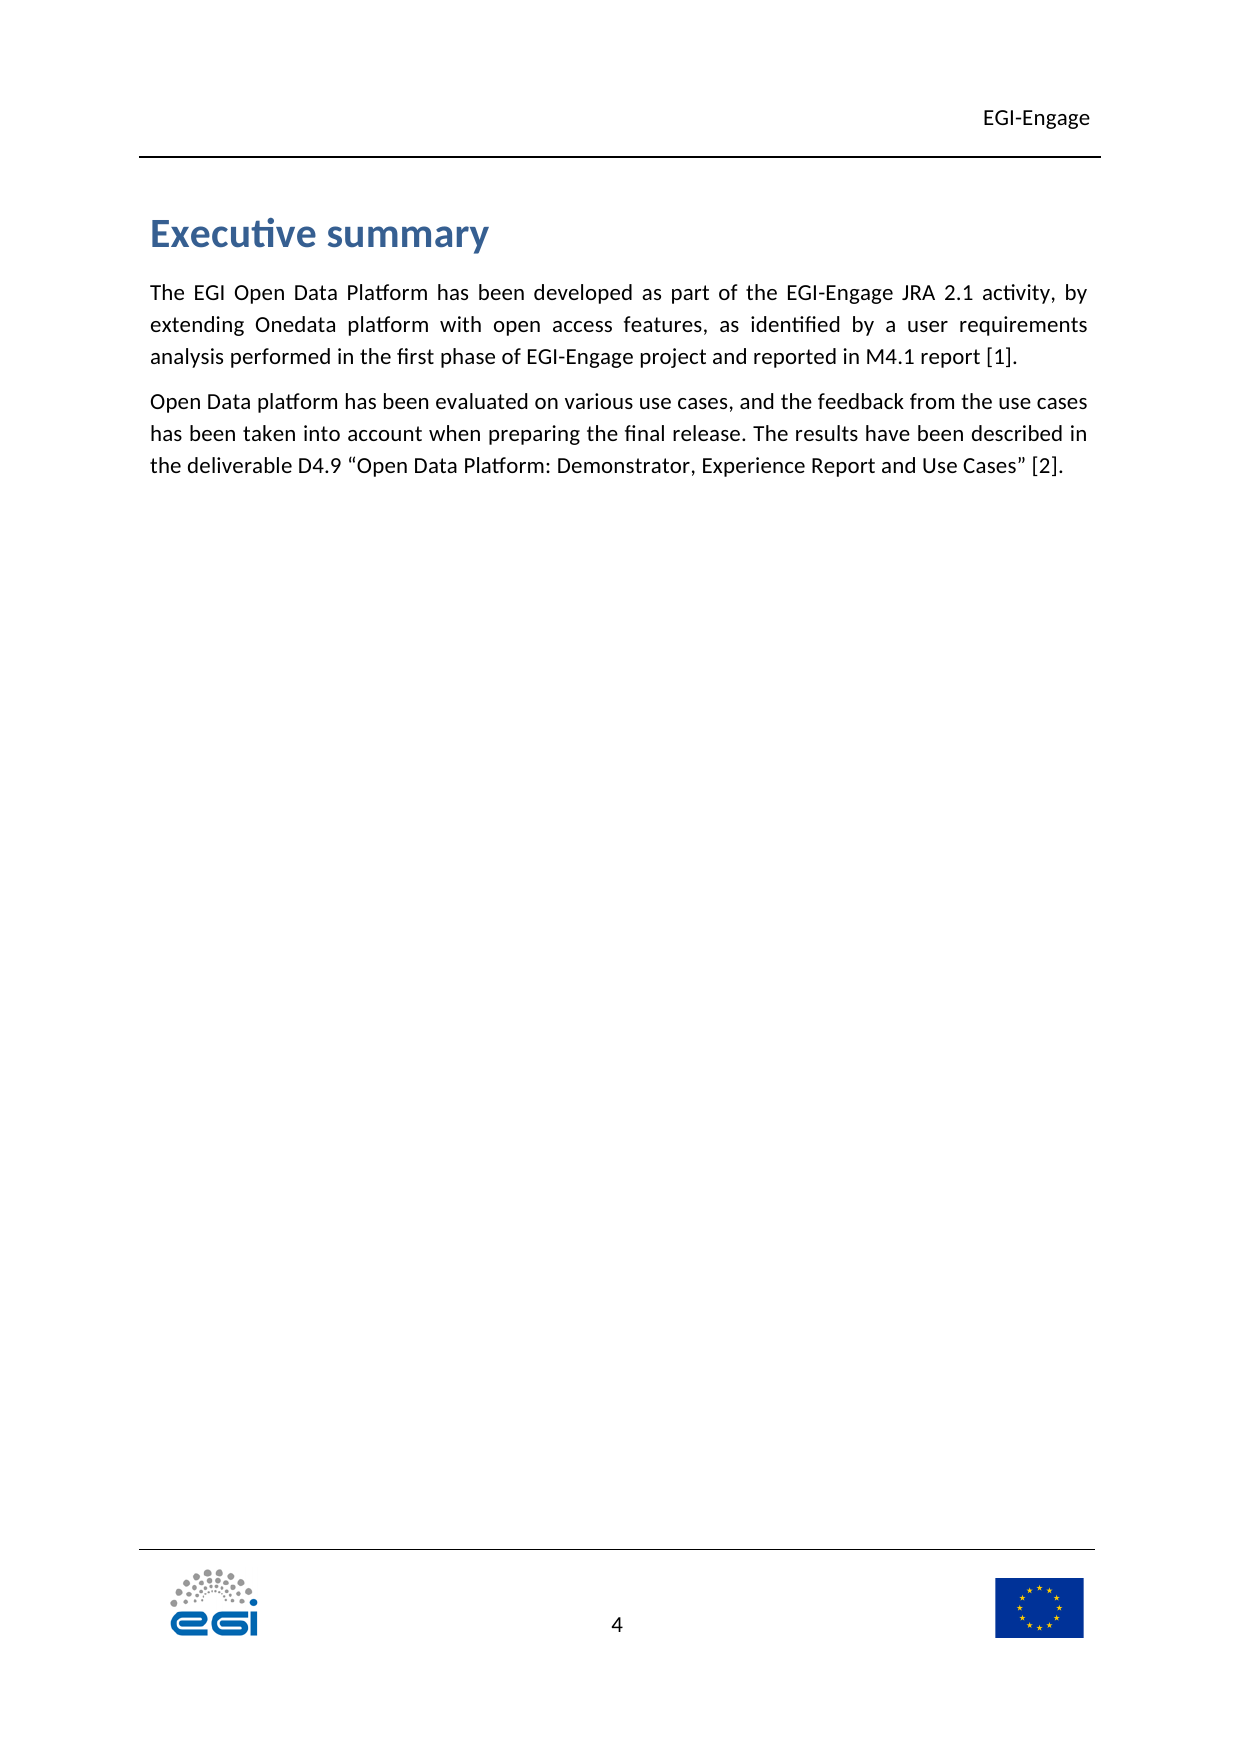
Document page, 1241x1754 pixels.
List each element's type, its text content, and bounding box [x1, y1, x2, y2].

text The EGI Open Data Platform has been developed as part of the EGI-Engage JRA 2.1 activity, by extending Onedata platform with open access features, as identified by a user requirements analysis performed in the first phase of EGI-Engage project and reported in M4.1 report [1]. [150, 278, 1090, 370]
picture [995, 1578, 1084, 1638]
text Executive summary [150, 207, 1090, 258]
picture [150, 1567, 276, 1638]
text Open Data platform has been evaluated on various use cases, and the feedback from the use cases has been taken into account when preparing the final release. The results have been described in the deliverable D4.9 “Open Data Platform: Demonstrator, Experience Report and Use Cases” [2]. [150, 387, 1090, 479]
